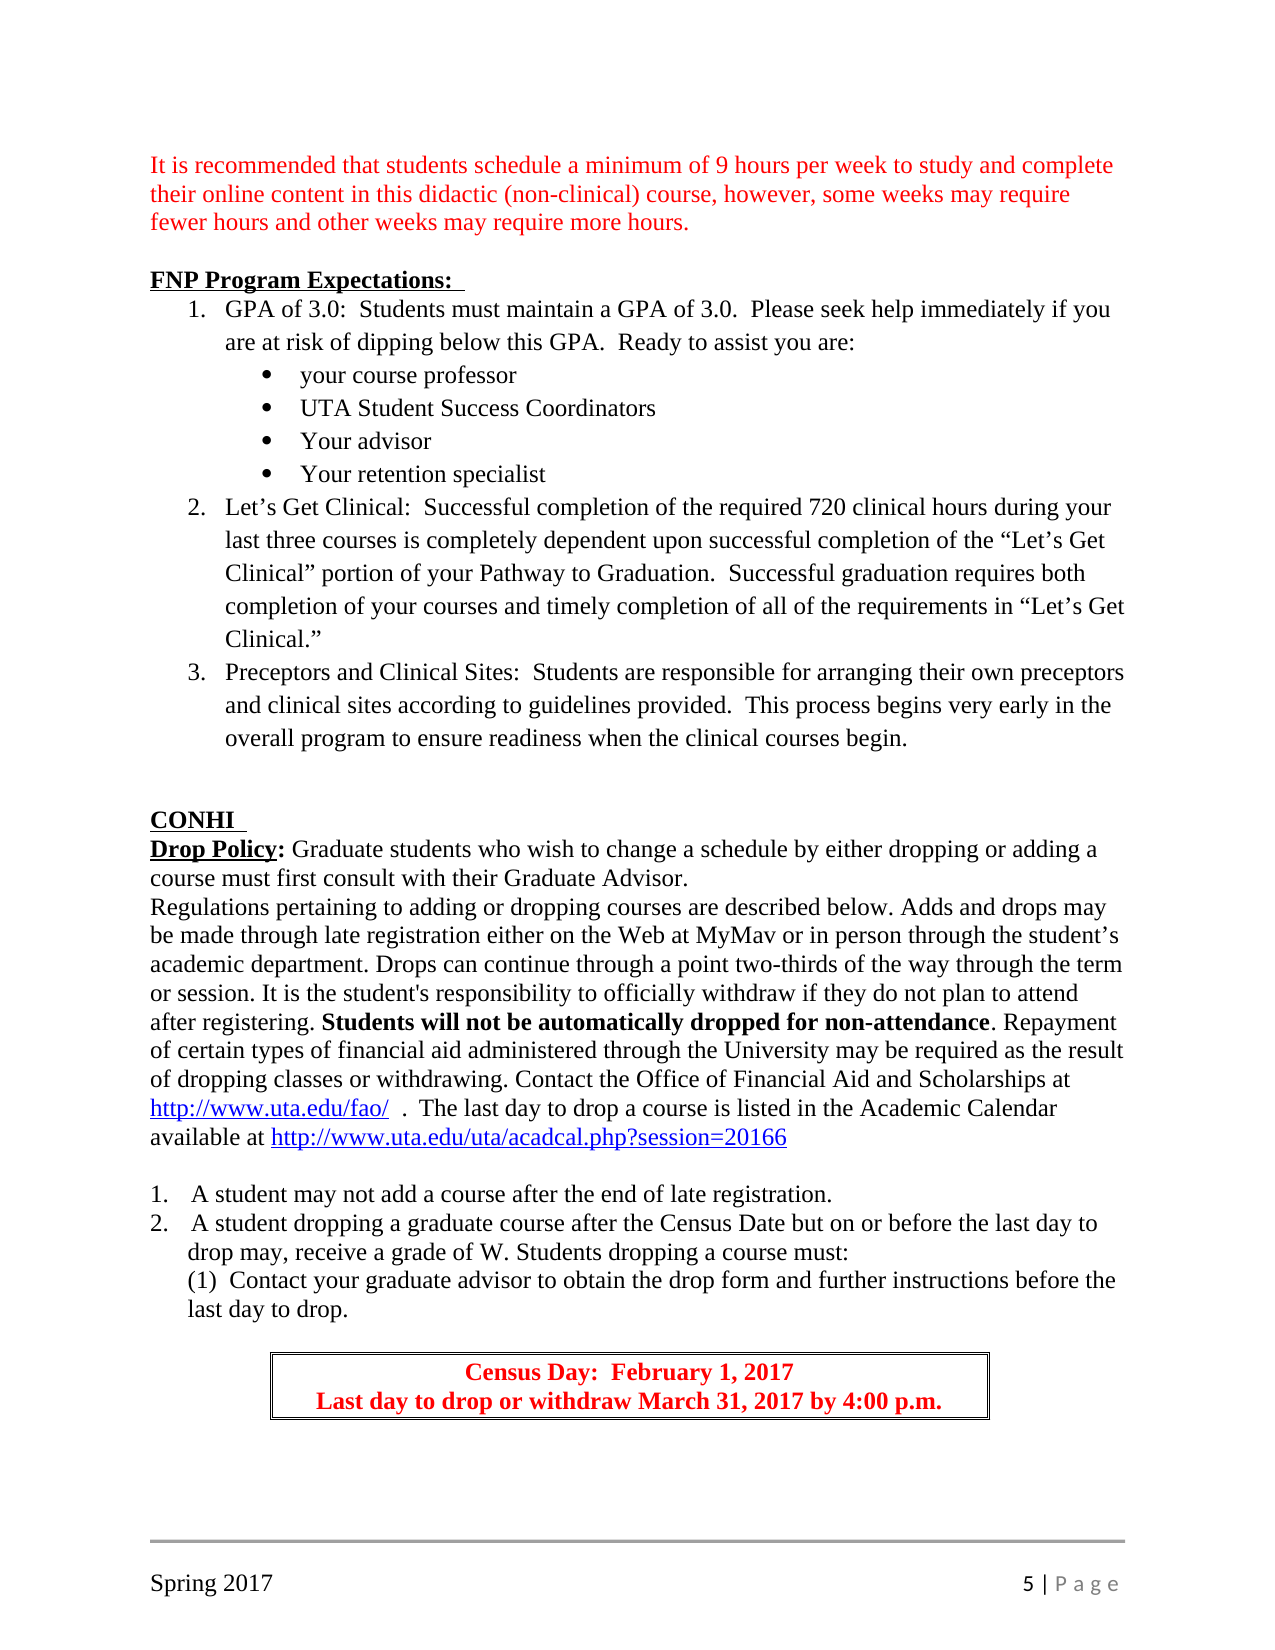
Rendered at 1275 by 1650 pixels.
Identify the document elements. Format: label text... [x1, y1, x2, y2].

list UTA Student Success Coordinators [262, 393, 1125, 422]
text 2. A student dropping a graduate course after the Census Date but on or before the last day to drop may, receive a grade of W. Students dropping a course must: [150, 1208, 1125, 1266]
text 1. A student may not add a course after the end of late registration. [150, 1179, 1125, 1208]
text Last day to drop or withdraw March 31, 2017 by 4:00 p.m. [273, 1381, 987, 1417]
text FNP Program Expectations: [150, 265, 1125, 294]
list Preceptors and Clinical Sites: Students are responsible for arranging their own preceptors and clinical sites according to guidelines provided. This process begins very early in the overall program to ensure readiness when the clinical courses begin. [187, 657, 1125, 752]
list Your retention specialist [262, 459, 1125, 488]
list (1) Contact your graduate advisor to obtain the drop form and further instructions before the last day to drop. [187, 1266, 1125, 1323]
list GPA of 3.0: Students must maintain a GPA of 3.0. Please seek help immediately if you are at risk of dipping below this GPA. Ready to assist you are: [187, 294, 1125, 356]
text Census Day: February 1, 2017 [273, 1355, 987, 1381]
text CONHI [150, 806, 1125, 834]
list Let’s Get Clinical: Successful completion of the required 720 clinical hours during your last three courses is completely dependent upon successful completion of the “Let’s Get Clinical” portion of your Pathway to Graduation. Successful graduation requires both completion of your courses and timely completion of all of the requirements in “Let’s Get Clinical.” [187, 492, 1125, 653]
list Your advisor [262, 426, 1125, 454]
text Drop Policy: Graduate students who wish to change a schedule by either dropping or adding a course must first consult with their Graduate Advisor. [150, 834, 1125, 892]
text Regulations pertaining to adding or dropping courses are described below. Adds and drops may be made through late registration either on the Web at MyMav or in person through the student’s academic department. Drops can continue through a point two-thirds of the way through the term or session. It is the student's responsibility to officially withdraw if they do not plan to attend after registering. Students will not be automatically dropped for non-attendance. Repayment of certain types of financial aid administered through the University may be required as the result of dropping classes or withdrawing. Contact the Office of Financial Aid and Scholarships at http://www.uta.edu/fao/ . The last day to drop a course is listed in the Academic Calendar available at http://www.uta.edu/uta/acadcal.php?session=20166 [150, 892, 1125, 1151]
text It is recommended that students schedule a minimum of 9 hours per week to study and complete their online content in this didactic (non-clinical) course, however, some weeks may require fewer hours and other weeks may require more hours. [150, 150, 1125, 236]
list your course professor [262, 360, 1125, 388]
